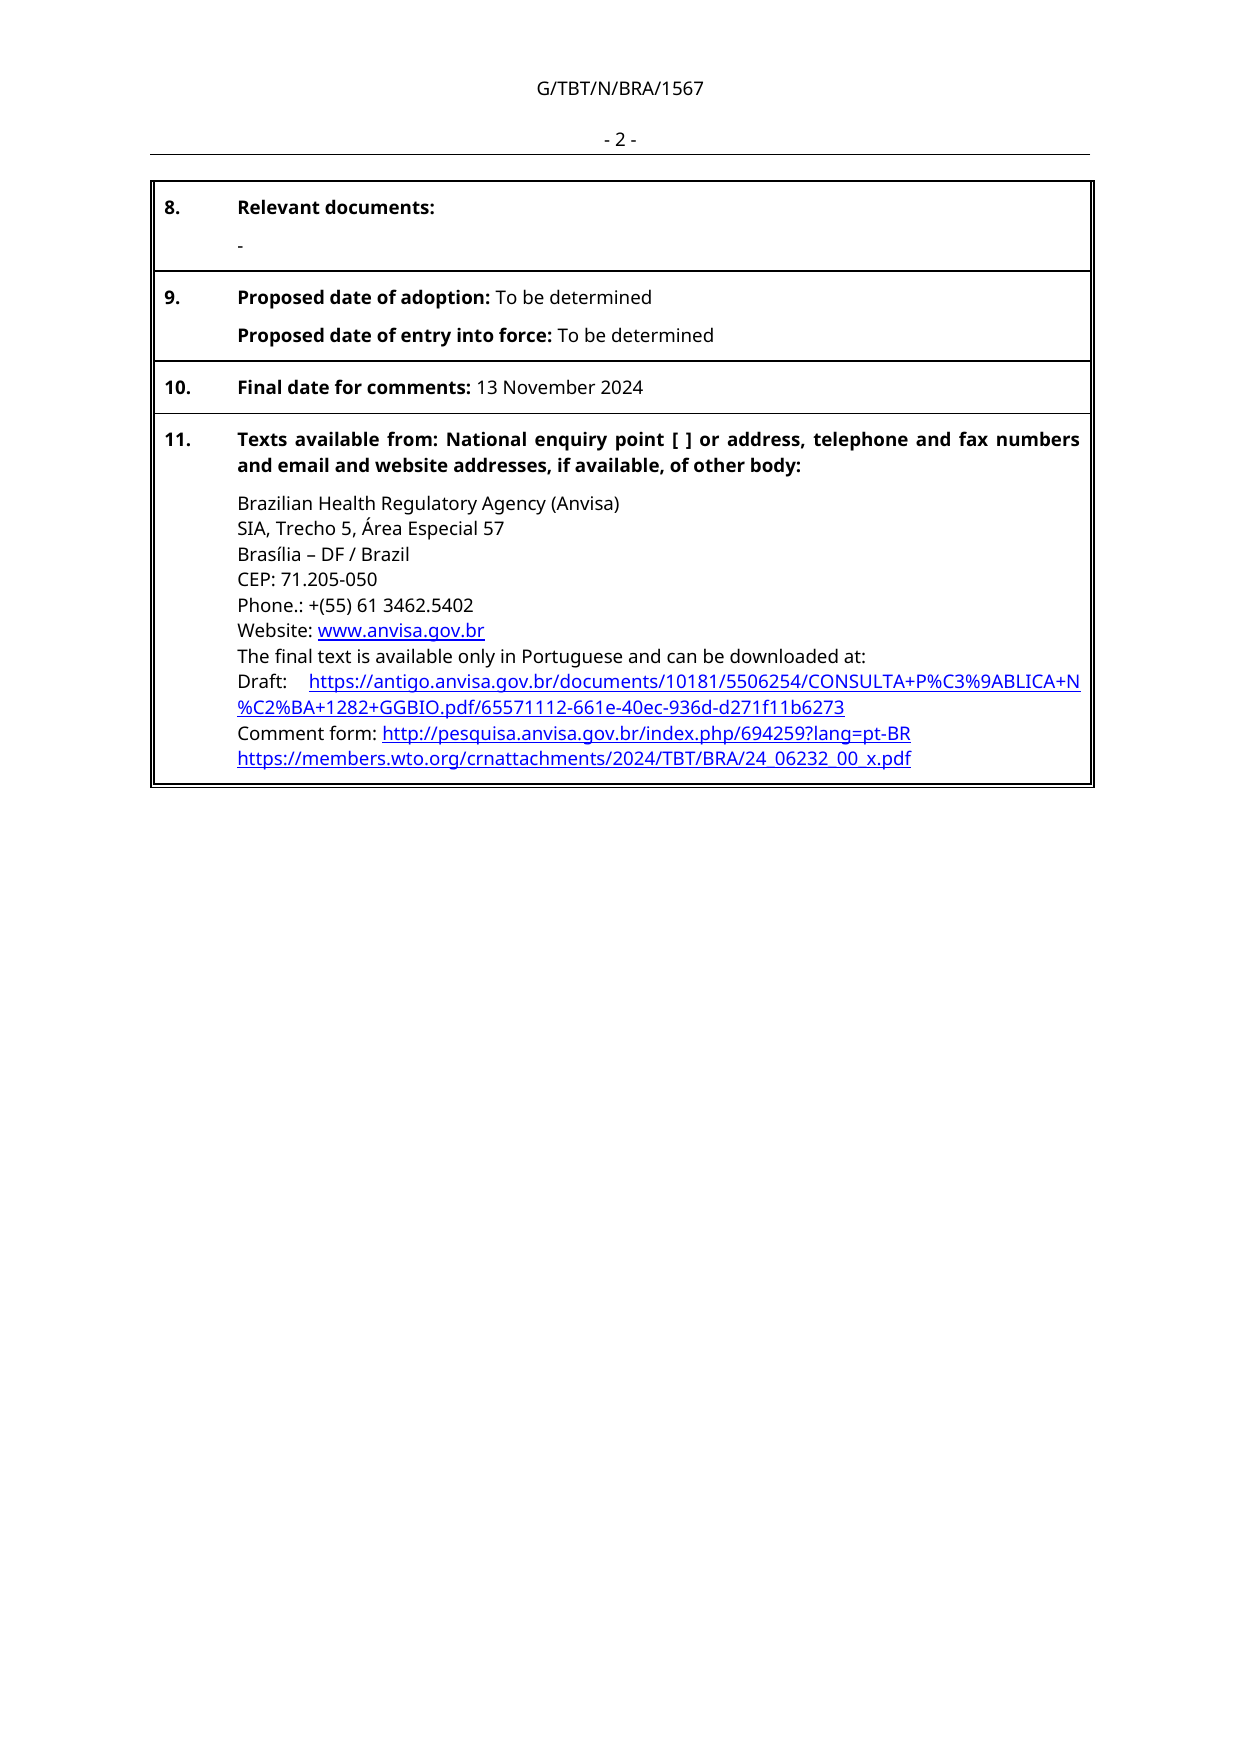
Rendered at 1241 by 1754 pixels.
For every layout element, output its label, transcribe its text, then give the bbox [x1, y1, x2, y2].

table_cell 8. [155, 182, 225, 270]
table_cell Relevant documents: - [225, 182, 1090, 270]
table_cell 10. [155, 362, 225, 412]
table_cell Final date for comments: 13 November 2024 [225, 362, 1090, 412]
table_cell Texts available from: National enquiry point [ ] or address, telephone and fax numbers and email and website addresses, if available, of other body: Brazilian Health Regulatory Agency (Anvisa) SIA, Trecho 5, Área Especial 57 Brasília – DF / Brazil CEP: 71.205-050 Phone.: +(55) 61 3462.5402 Website: www.anvisa.gov.br The final text is available only in Portuguese and can be downloaded at: Draft: https://antigo.anvisa.gov.br/documents/10181/5506254/CONSULTA+P%C3%9ABLICA+N%C2%BA+1282+GGBIO.pdf/65571112-661e-40ec-936d-d271f11b6273 Comment form: http://pesquisa.anvisa.gov.br/index.php/694259?lang=pt-BR https://members.wto.org/crnattachments/2024/TBT/BRA/24_06232_00_x.pdf [225, 414, 1090, 783]
table_cell Proposed date of adoption: To be determined Proposed date of entry into force: To be determined [225, 272, 1090, 360]
table_cell 9. [155, 272, 225, 360]
table_cell 11. [155, 414, 225, 783]
